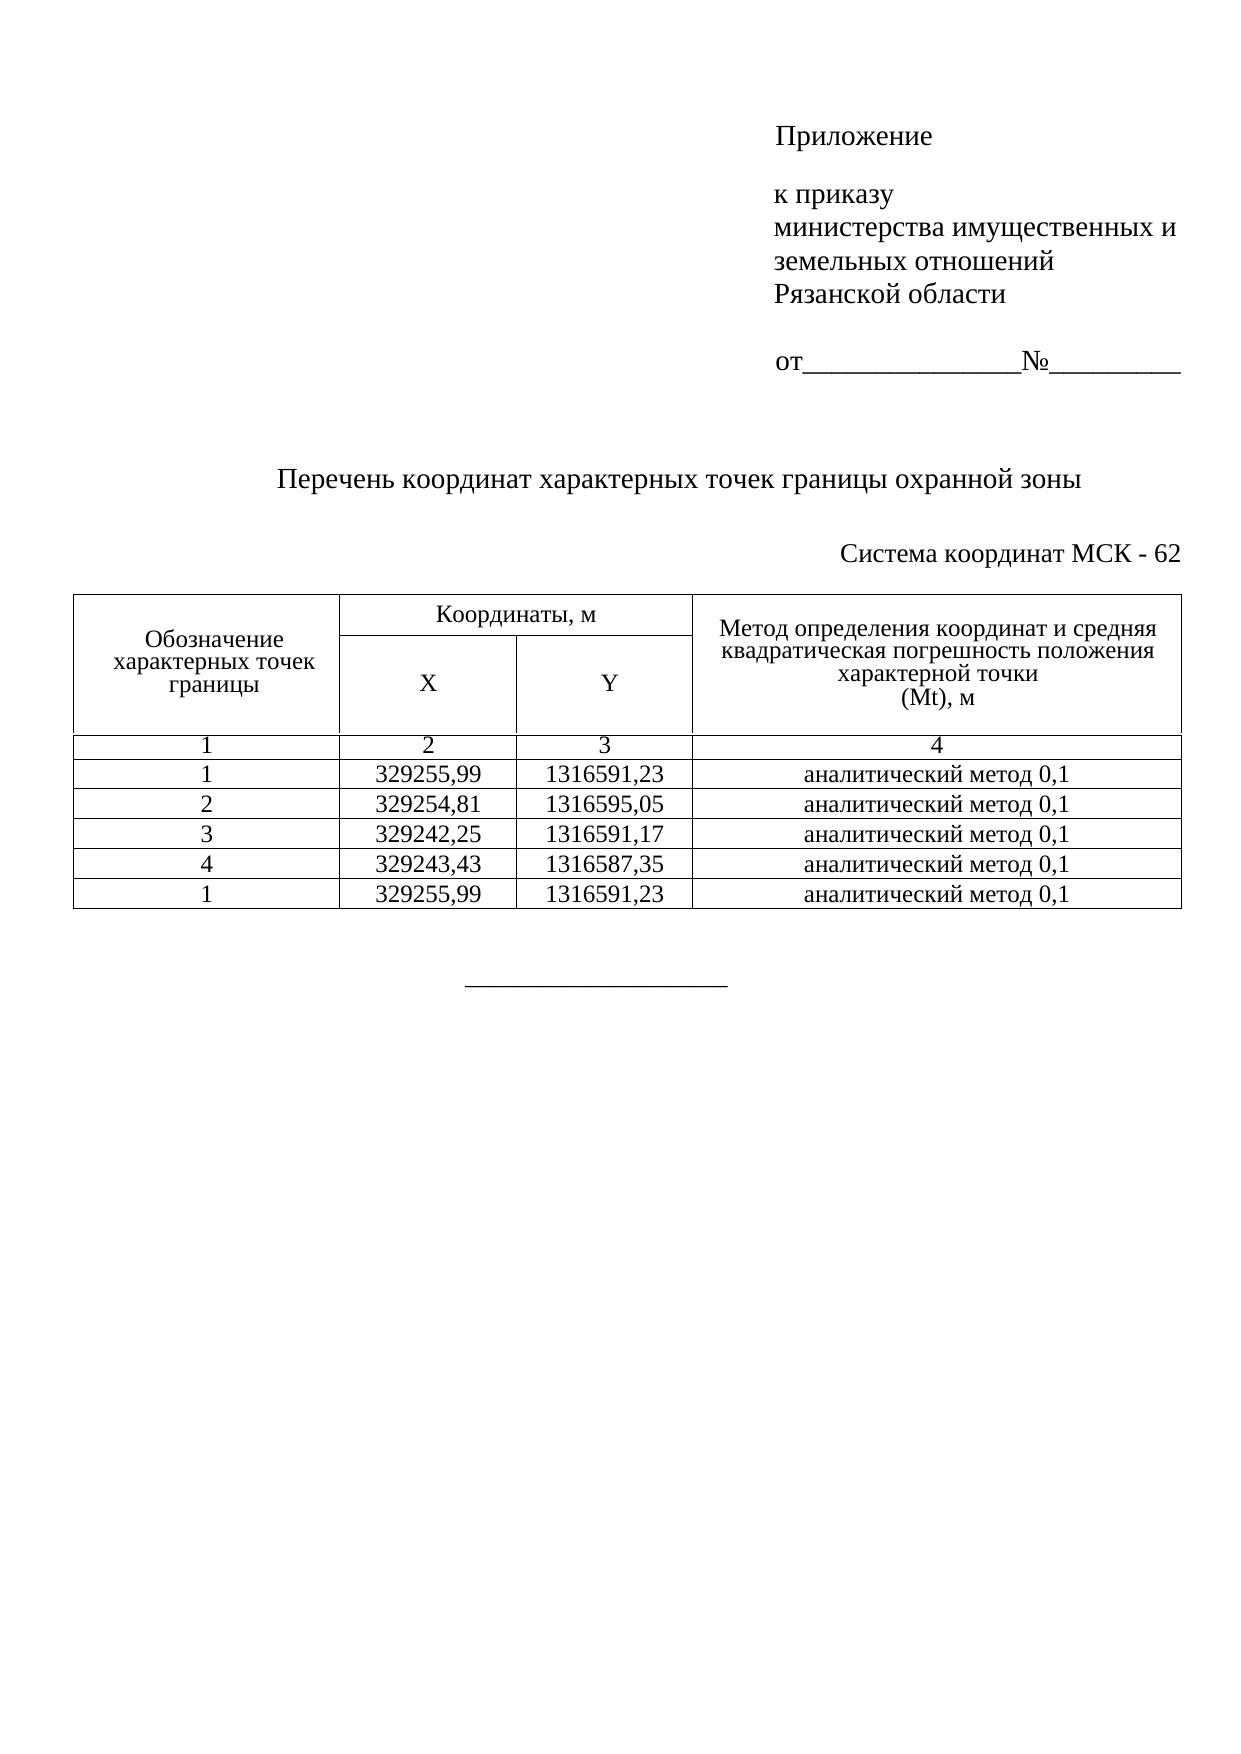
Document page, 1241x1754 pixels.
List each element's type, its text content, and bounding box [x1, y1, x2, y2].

table_header 1 [74, 736, 339, 758]
table_cell 1316595,05 [517, 789, 692, 818]
text земельных отношений [177, 243, 1181, 276]
table_cell 4 [74, 849, 339, 878]
table_cell аналитический метод 0,1 [693, 849, 1181, 878]
text Рязанской области [177, 276, 1181, 310]
table_cell 1316587,35 [517, 849, 692, 878]
table_header Обозначение характерных точек границы [74, 595, 339, 732]
table_cell 1 [74, 879, 339, 907]
text Приложение [177, 118, 1181, 152]
table_header 2 [340, 736, 516, 758]
table_cell аналитический метод 0,1 [693, 789, 1181, 818]
table_cell 329242,25 [340, 819, 516, 848]
table_header 4 [693, 736, 1181, 758]
table_cell Х [340, 636, 516, 732]
text к приказу [693, 176, 1181, 209]
table_cell 329243,43 [340, 849, 516, 878]
table_cell аналитический метод 0,1 [693, 819, 1181, 848]
table_header Метод определения координат и средняя квадратическая погрешность положения характерной точки (Мt), м [693, 595, 1181, 732]
table_cell 329255,99 [340, 879, 516, 907]
text министерства имущественных и [693, 209, 1181, 243]
table_cell 329254,81 [340, 789, 516, 818]
table_cell Y [517, 636, 692, 732]
text _____________________ [177, 961, 1181, 990]
table_cell 329255,99 [340, 760, 516, 788]
table_cell аналитический метод 0,1 [693, 879, 1181, 907]
table_cell 1316591,23 [517, 760, 692, 788]
text Перечень координат характерных точек границы охранной зоны [177, 461, 1181, 494]
table_cell аналитический метод 0,1 [693, 760, 1181, 788]
table_header Координаты, м [340, 595, 692, 635]
table_cell 1316591,23 [517, 879, 692, 907]
text от_______________№_________ [177, 343, 1181, 377]
table_cell 1 [74, 760, 339, 788]
table_cell 3 [74, 819, 339, 848]
table_cell 1316591,17 [517, 819, 692, 848]
table_header 3 [517, 736, 692, 758]
table_cell 2 [74, 789, 339, 818]
text Система координат МСК - 62 [177, 542, 1181, 567]
